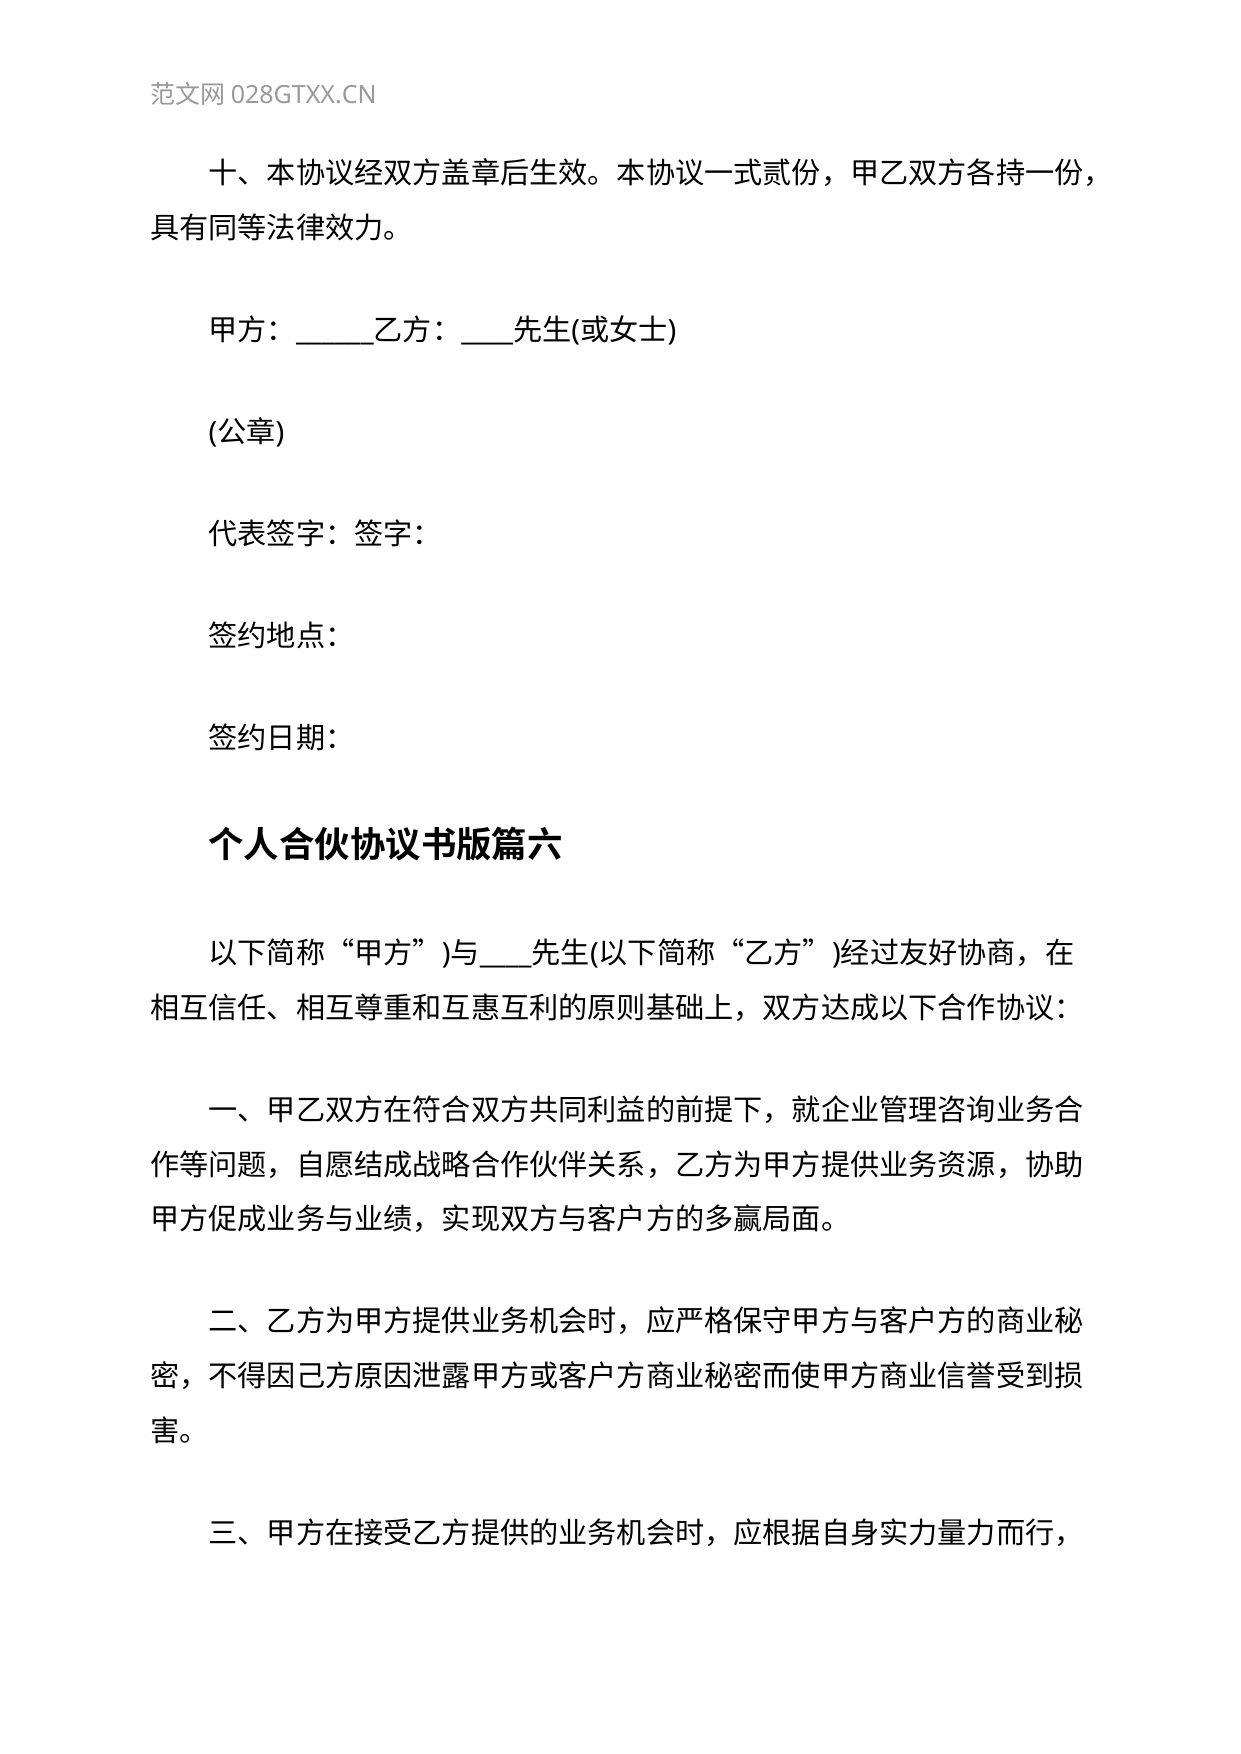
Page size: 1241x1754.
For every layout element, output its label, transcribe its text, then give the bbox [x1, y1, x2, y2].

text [150, 1509, 1090, 1552]
text 代表签字：签字： [150, 511, 1090, 553]
text 个人合伙协议书版篇六 [150, 816, 1090, 867]
text 签约日期： [150, 714, 1090, 756]
text (公章) [150, 409, 1090, 451]
text 签约地点： [150, 612, 1090, 655]
text 十、本协议经双方盖章后生效。本协议一式贰份，甲乙双方各持一份，具有同等法律效力。 [150, 150, 1090, 247]
text 一、甲乙双方在符合双方共同利益的前提下，就企业管理咨询业务合作等问题，自愿结成战略合作伙伴关系，乙方为甲方提供业务资源，协助甲方促成业务与业绩，实现双方与客户方的多赢局面。 [150, 1086, 1090, 1238]
text 二、乙方为甲方提供业务机会时，应严格保守甲方与客户方的商业秘密，不得因己方原因泄露甲方或客户方商业秘密而使甲方商业信誉受到损害。 [150, 1298, 1090, 1450]
text 甲方：______乙方：____先生(或女士) [150, 307, 1090, 349]
text 以下简称“甲方”)与____先生(以下简称“乙方”)经过友好协商，在相互信任、相互尊重和互惠互利的原则基础上，双方达成以下合作协议： [150, 929, 1090, 1027]
